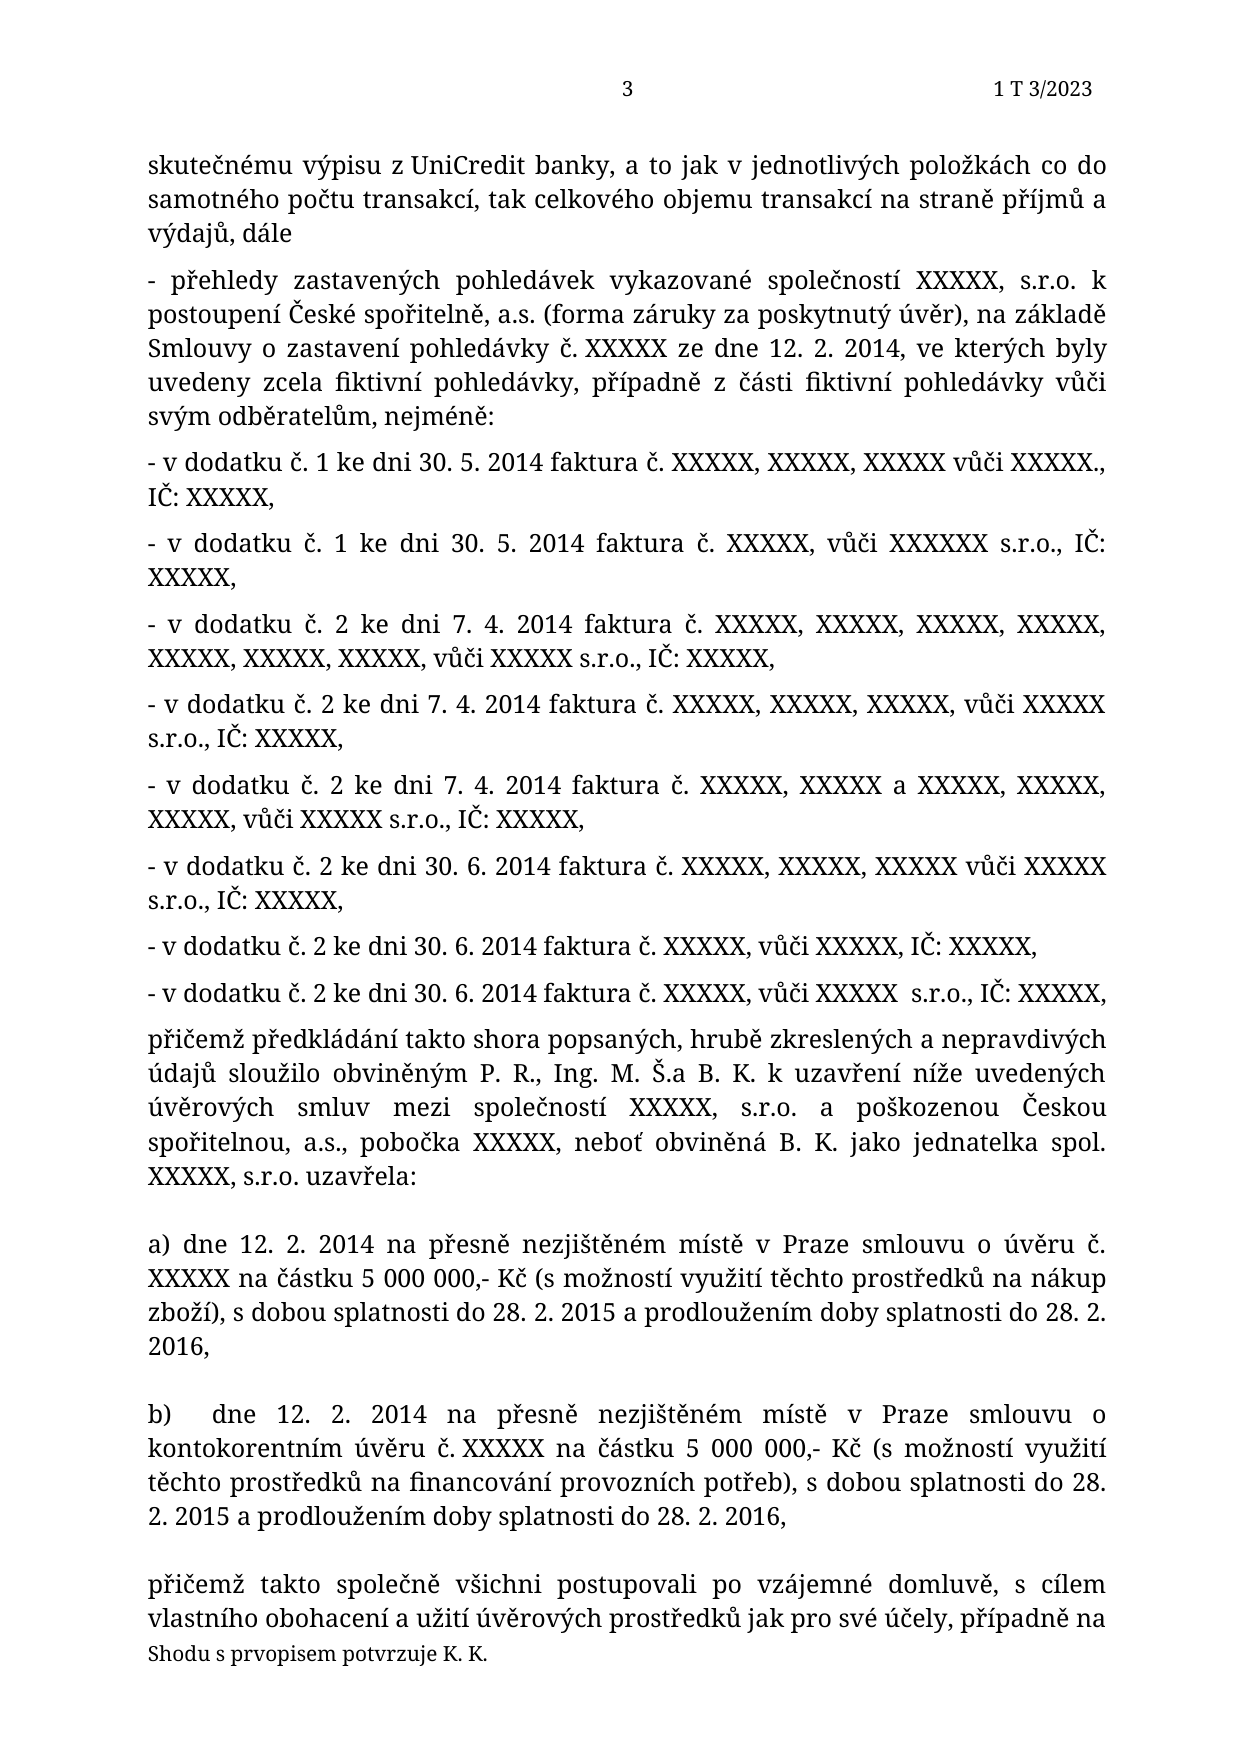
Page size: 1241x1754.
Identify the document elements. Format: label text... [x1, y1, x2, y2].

text přičemž předkládání takto shora popsaných, hrubě zkreslených a nepravdivých údajů sloužilo obviněným P. R., Ing. M. Š.a B. K. k uzavření níže uvedených úvěrových smluv mezi společností XXXXX, s.r.o. a poškozenou Českou spořitelnou, a.s., pobočka XXXXX, neboť obviněná B. K. jako jednatelka spol. XXXXX, s.r.o. uzavřela: [148, 1022, 1107, 1192]
text b) dne 12. 2. 2014 na přesně nezjištěném místě v Praze smlouvu o kontokorentním úvěru č. XXXXX na částku 5 000 000,- Kč (s možností využití těchto prostředků na financování provozních potřeb), s dobou splatnosti do 28. 2. 2015 a prodloužením doby splatnosti do 28. 2. 2016, [148, 1397, 1107, 1533]
text - v dodatku č. 2 ke dni 30. 6. 2014 faktura č. XXXXX, XXXXX, XXXXX vůči XXXXX s.r.o., IČ: XXXXX, [148, 848, 1107, 916]
text - v dodatku č. 1 ke dni 30. 5. 2014 faktura č. XXXXX, vůči XXXXXX s.r.o., IČ: XXXXX, [148, 526, 1107, 594]
text - v dodatku č. 2 ke dni 30. 6. 2014 faktura č. XXXXX, vůči XXXXX, IČ: XXXXX, [148, 929, 1107, 963]
text a) dne 12. 2. 2014 na přesně nezjištěném místě v Praze smlouvu o úvěru č. XXXXX na částku 5 000 000,- Kč (s možností využití těchto prostředků na nákup zboží), s dobou splatnosti do 28. 2. 2015 a prodloužením doby splatnosti do 28. 2. 2016, [148, 1226, 1107, 1363]
text - v dodatku č. 1 ke dni 30. 5. 2014 faktura č. XXXXX, XXXXX, XXXXX vůči XXXXX., IČ: XXXXX, [148, 445, 1107, 513]
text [148, 1567, 1107, 1635]
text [148, 148, 1107, 250]
text - v dodatku č. 2 ke dni 7. 4. 2014 faktura č. XXXXX, XXXXX a XXXXX, XXXXX, XXXXX, vůči XXXXX s.r.o., IČ: XXXXX, [148, 768, 1107, 836]
text - přehledy zastavených pohledávek vykazované společností XXXXX, s.r.o. k postoupení České spořitelně, a.s. (forma záruky za poskytnutý úvěr), na základě Smlouvy o zastavení pohledávky č. XXXXX ze dne 12. 2. 2014, ve kterých byly uvedeny zcela fiktivní pohledávky, případně z části fiktivní pohledávky vůči svým odběratelům, nejméně: [148, 262, 1107, 433]
text - v dodatku č. 2 ke dni 7. 4. 2014 faktura č. XXXXX, XXXXX, XXXXX, vůči XXXXX s.r.o., IČ: XXXXX, [148, 687, 1107, 755]
text - v dodatku č. 2 ke dni 7. 4. 2014 faktura č. XXXXX, XXXXX, XXXXX, XXXXX, XXXXX, XXXXX, XXXXX, vůči XXXXX s.r.o., IČ: XXXXX, [148, 606, 1107, 674]
text - v dodatku č. 2 ke dni 30. 6. 2014 faktura č. XXXXX, vůči XXXXX s.r.o., IČ: XXXXX, [148, 975, 1107, 1009]
